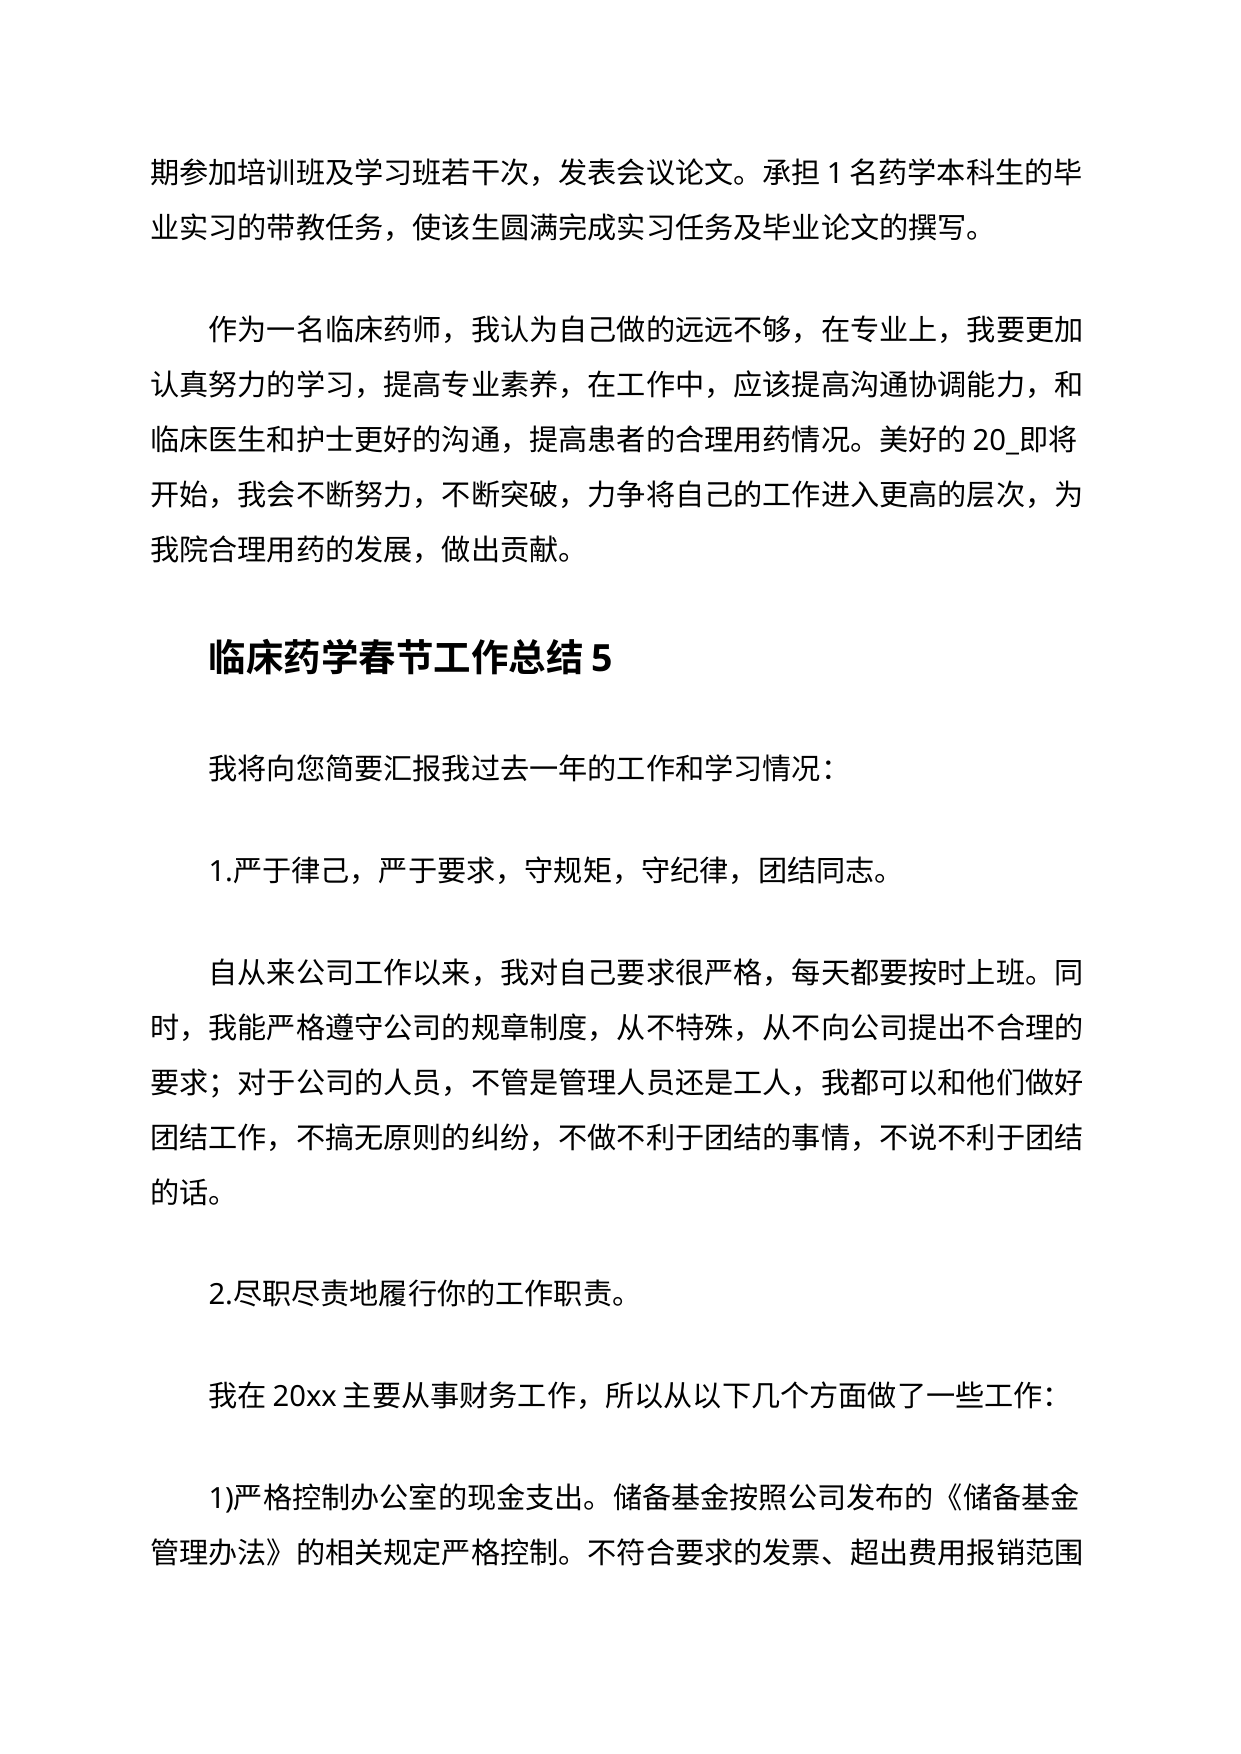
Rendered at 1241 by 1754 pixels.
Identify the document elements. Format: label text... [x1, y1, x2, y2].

text 自从来公司工作以来，我对自己要求很严格，每天都要按时上班。同时，我能严格遵守公司的规章制度，从不特殊，从不向公司提出不合理的要求；对于公司的人员，不管是管理人员还是工人，我都可以和他们做好团结工作，不搞无原则的纠纷，不做不利于团结的事情，不说不利于团结的话。 [150, 949, 1090, 1211]
text 临床药学春节工作总结5 [150, 628, 1090, 683]
text 我将向您简要汇报我过去一年的工作和学习情况： [150, 746, 1090, 788]
text 我在20xx主要从事财务工作，所以从以下几个方面做了一些工作： [150, 1373, 1090, 1415]
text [150, 1475, 1090, 1572]
text 作为一名临床药师，我认为自己做的远远不够，在专业上，我要更加认真努力的学习，提高专业素养，在工作中，应该提高沟通协调能力，和临床医生和护士更好的沟通，提高患者的合理用药情况。美好的20_即将开始，我会不断努力，不断突破，力争将自己的工作进入更高的层次，为我院合理用药的发展，做出贡献。 [150, 307, 1090, 569]
text 1.严于律己，严于要求，守规矩，守纪律，团结同志。 [150, 848, 1090, 890]
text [150, 150, 1090, 247]
text 2.尽职尽责地履行你的工作职责。 [150, 1271, 1090, 1313]
